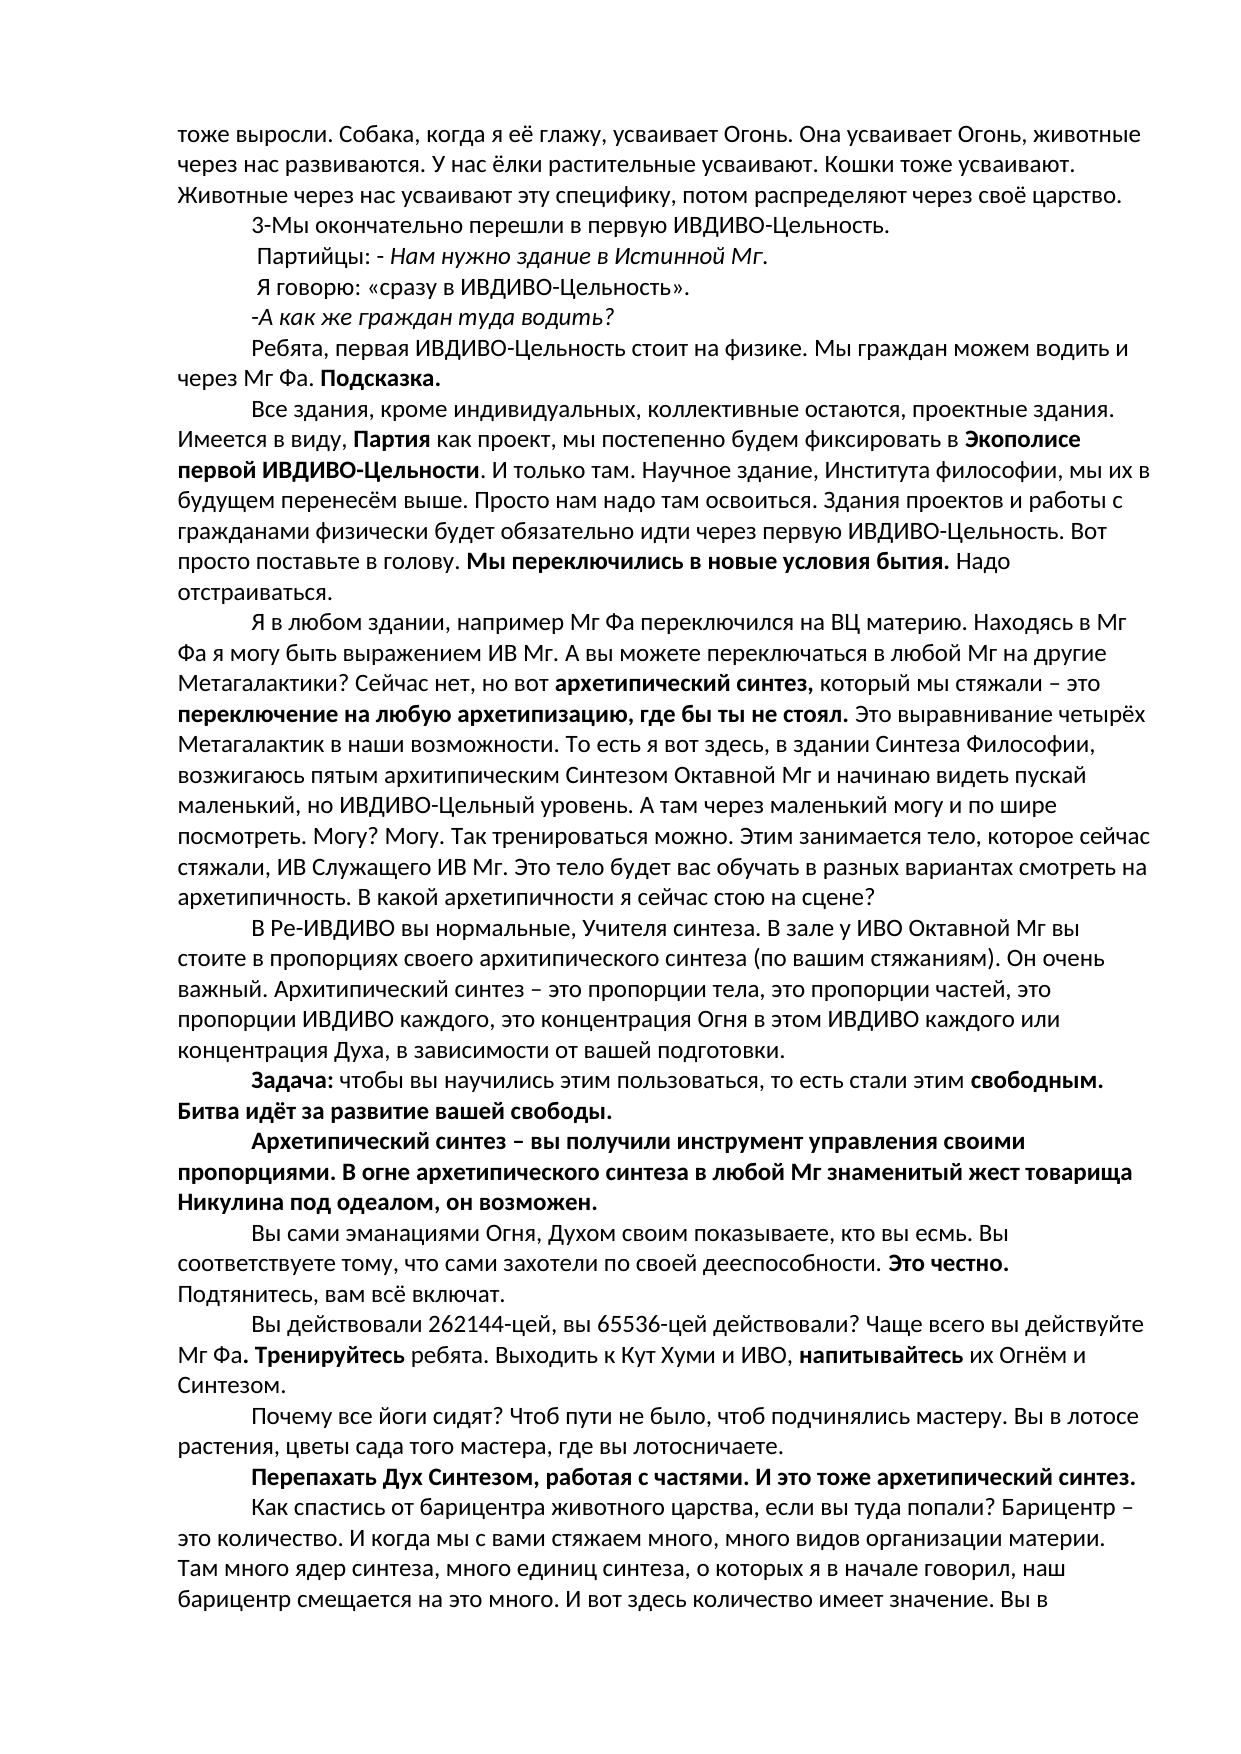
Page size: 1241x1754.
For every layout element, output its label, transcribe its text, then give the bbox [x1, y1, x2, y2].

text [177, 118, 1152, 210]
text Все здания, кроме индивидуальных, коллективные остаются, проектные здания. Имеется в виду, Партия как проект, мы постепенно будем фиксировать в Экополисе первой ИВДИВО-Цельности. И только там. Научное здание, Института философии, мы их в будущем перенесём выше. Просто нам надо там освоиться. Здания проектов и работы с гражданами физически будет обязательно идти через первую ИВДИВО-Цельность. Вот просто поставьте в голову. Мы переключились в новые условия бытия. Надо отстраиваться. [177, 393, 1152, 606]
text Архетипический синтез – вы получили инструмент управления своими пропорциями. В огне архетипического синтеза в любой Мг знаменитый жест товарища Никулина под одеалом, он возможен. [177, 1125, 1152, 1217]
text Я говорю: «сразу в ИВДИВО-Цельность». [177, 271, 1152, 301]
text Перепахать Дух Синтезом, работая с частями. И это тоже архетипический синтез. [177, 1461, 1152, 1492]
text Вы сами эманациями Огня, Духом своим показываете, кто вы есмь. Вы соответствуете тому, что сами захотели по своей дееспособности. Это честно. Подтянитесь, вам всё включат. [177, 1217, 1152, 1308]
text Партийцы: - Нам нужно здание в Истинной Мг. [177, 240, 1152, 271]
text Ребята, первая ИВДИВО-Цельность стоит на физике. Мы граждан можем водить и через Мг Фа. Подсказка. [177, 332, 1152, 393]
text Задача: чтобы вы научились этим пользоваться, то есть стали этим свободным. Битва идёт за развитие вашей свободы. [177, 1064, 1152, 1125]
text -А как же граждан туда водить? [177, 301, 1152, 332]
text 3-Мы окончательно перешли в первую ИВДИВО-Цельность. [177, 210, 1152, 240]
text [177, 1492, 1152, 1614]
text В Ре-ИВДИВО вы нормальные, Учителя синтеза. В зале у ИВО Октавной Мг вы стоите в пропорциях своего архитипического синтеза (по вашим стяжаниям). Он очень важный. Архитипический синтез – это пропорции тела, это пропорции частей, это пропорции ИВДИВО каждого, это концентрация Огня в этом ИВДИВО каждого или концентрация Духа, в зависимости от вашей подготовки. [177, 912, 1152, 1064]
text Я в любом здании, например Мг Фа переключился на ВЦ материю. Находясь в Мг Фа я могу быть выражением ИВ Мг. А вы можете переключаться в любой Мг на другие Метагалактики? Сейчас нет, но вот архетипический синтез, который мы стяжали – это переключение на любую архетипизацию, где бы ты не стоял. Это выравнивание четырёх Метагалактик в наши возможности. То есть я вот здесь, в здании Синтеза Философии, возжигаюсь пятым архитипическим Синтезом Октавной Мг и начинаю видеть пускай маленький, но ИВДИВО-Цельный уровень. А там через маленький могу и по шире посмотреть. Могу? Могу. Так тренироваться можно. Этим занимается тело, которое сейчас стяжали, ИВ Служащего ИВ Мг. Это тело будет вас обучать в разных вариантах смотреть на архетипичность. В какой архетипичности я сейчас стою на сцене? [177, 606, 1152, 912]
text Вы действовали 262144-цей, вы 65536-цей действовали? Чаще всего вы действуйте Мг Фа. Тренируйтесь ребята. Выходить к Кут Хуми и ИВО, напитывайтесь их Огнём и Синтезом. [177, 1308, 1152, 1400]
text Почему все йоги сидят? Чтоб пути не было, чтоб подчинялись мастеру. Вы в лотосе растения, цветы сада того мастера, где вы лотосничаете. [177, 1400, 1152, 1461]
